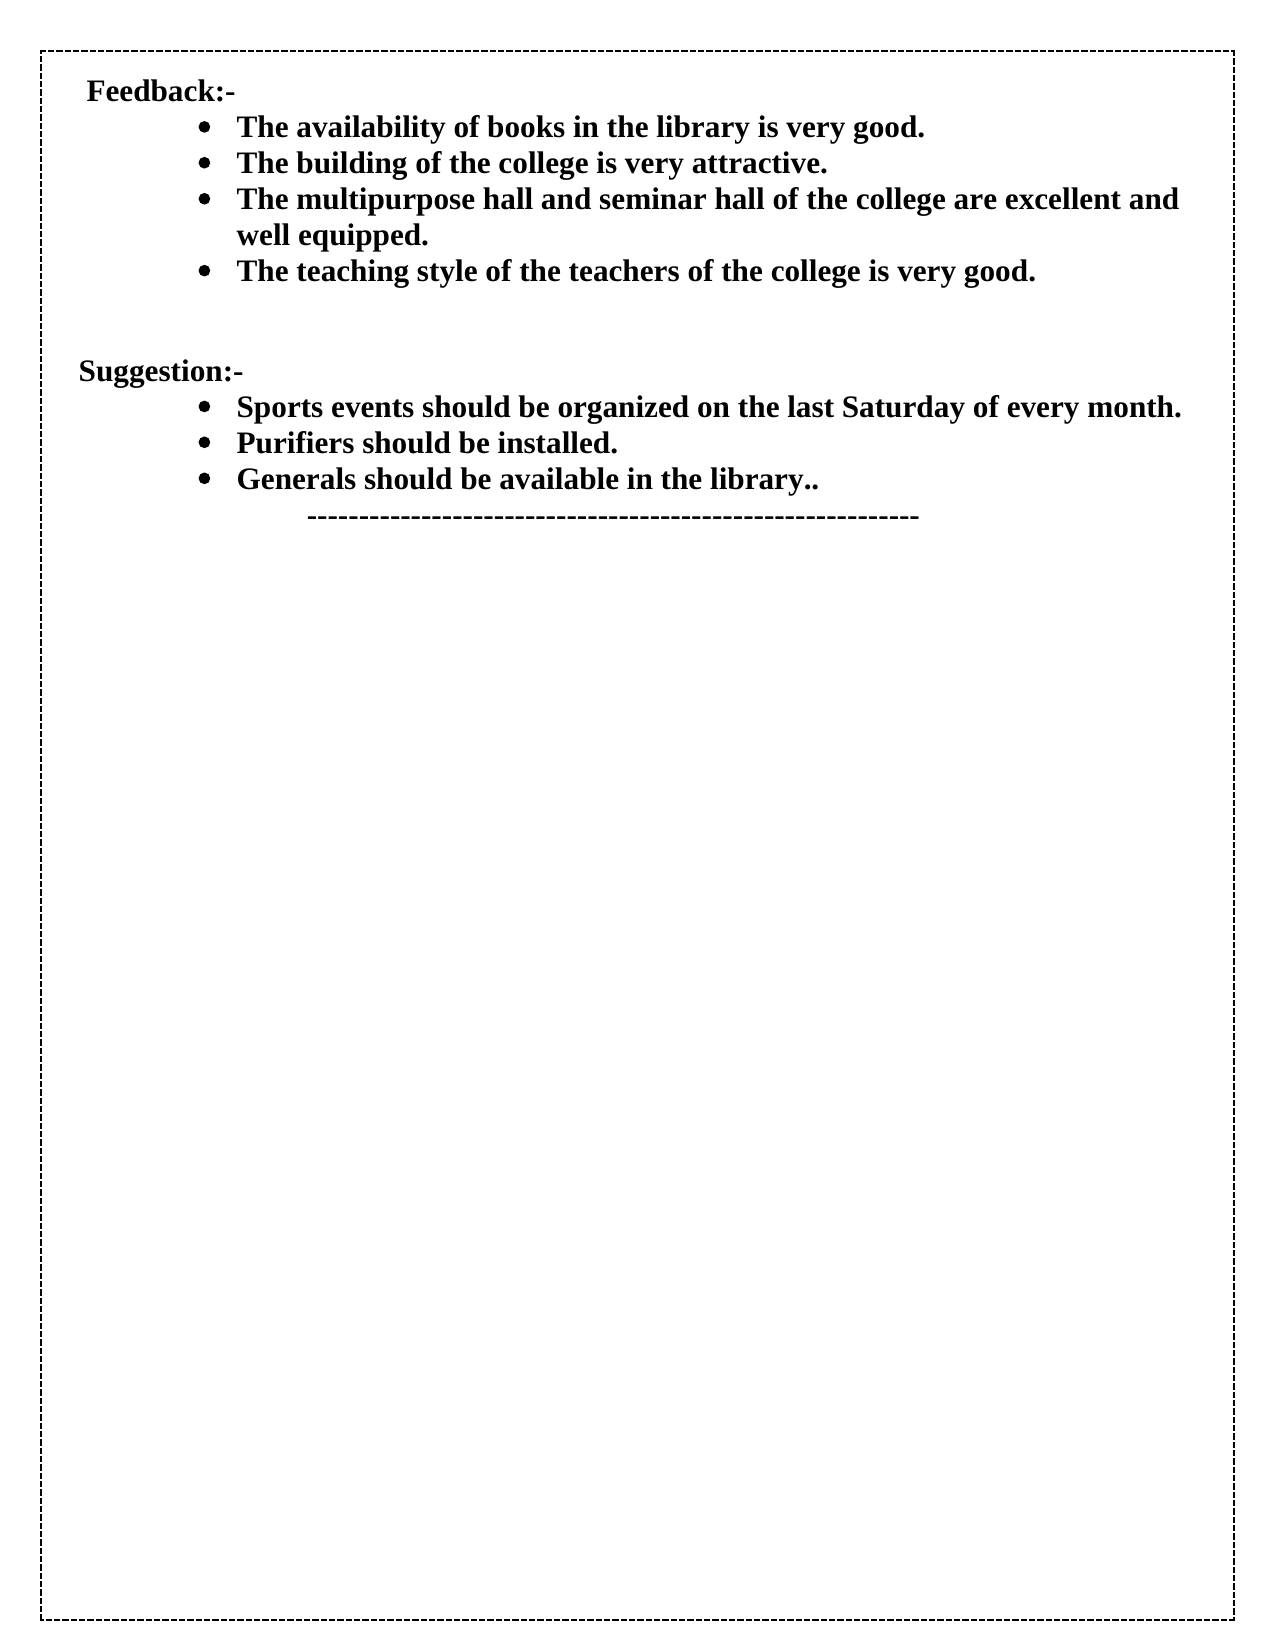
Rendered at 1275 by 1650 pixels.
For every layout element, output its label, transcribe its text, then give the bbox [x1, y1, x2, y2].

text Feedback:- [39, 73, 1235, 109]
list Generals should be available in the library.. [199, 460, 1235, 496]
list Purifiers should be installed. [199, 424, 1235, 460]
list The teaching style of the teachers of the college is very good. [199, 252, 1235, 288]
list The availability of books in the library is very good. [199, 109, 1235, 144]
list The building of the college is very attractive. [199, 144, 1235, 181]
list Sports events should be organized on the last Saturday of every month. [199, 388, 1235, 424]
list The multipurpose hall and seminar hall of the college are excellent and well equipped. [199, 181, 1235, 252]
list ----------------------------------------------------------- [236, 496, 1235, 532]
text Suggestion:- [39, 352, 1235, 388]
